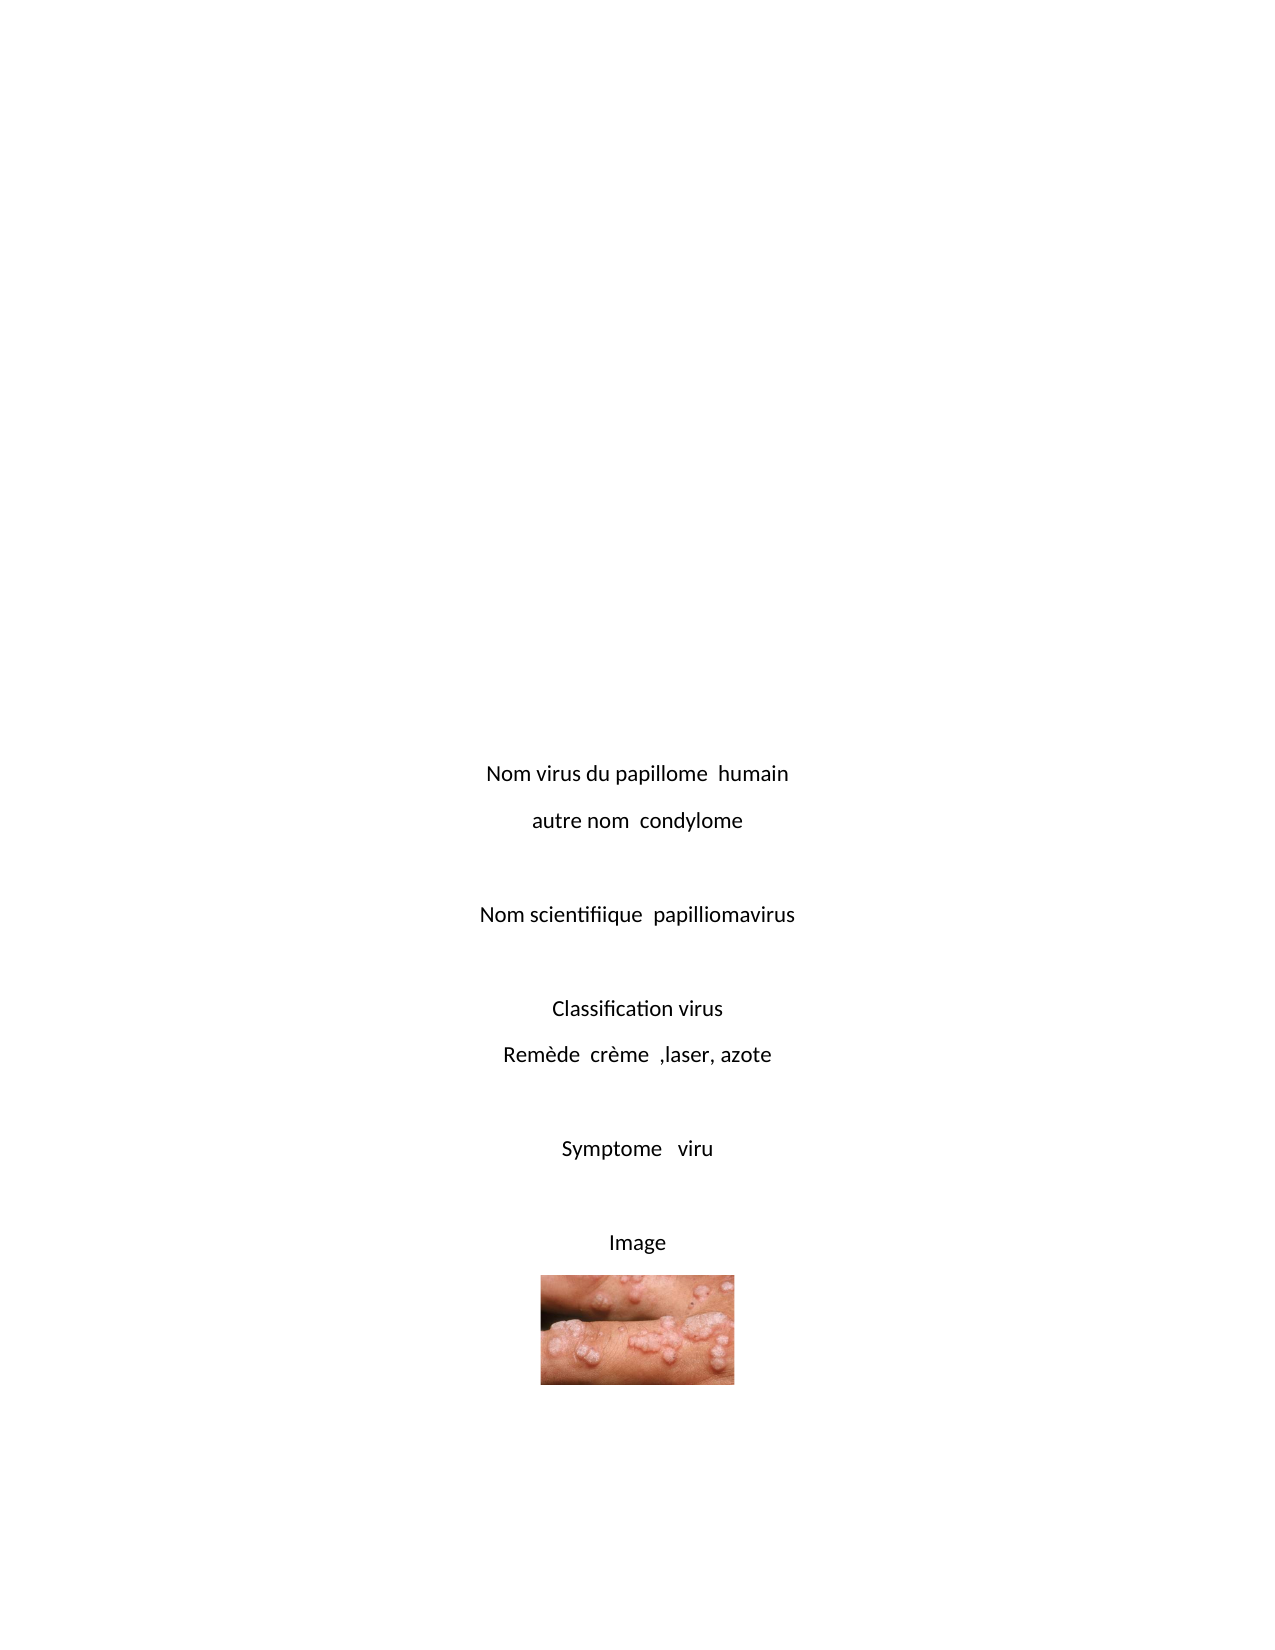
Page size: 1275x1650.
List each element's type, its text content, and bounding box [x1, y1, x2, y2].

text Remède crème ,laser, azote [187, 1041, 1087, 1069]
text autre nom condylome [187, 806, 1087, 834]
picture [540, 1275, 735, 1385]
text Classification virus [187, 994, 1087, 1022]
text Symptome viru [187, 1134, 1087, 1162]
text Image [187, 1228, 1087, 1256]
text Nom virus du papillome humain [187, 759, 1087, 787]
text Nom scientifiique papilliomavirus [187, 900, 1087, 928]
